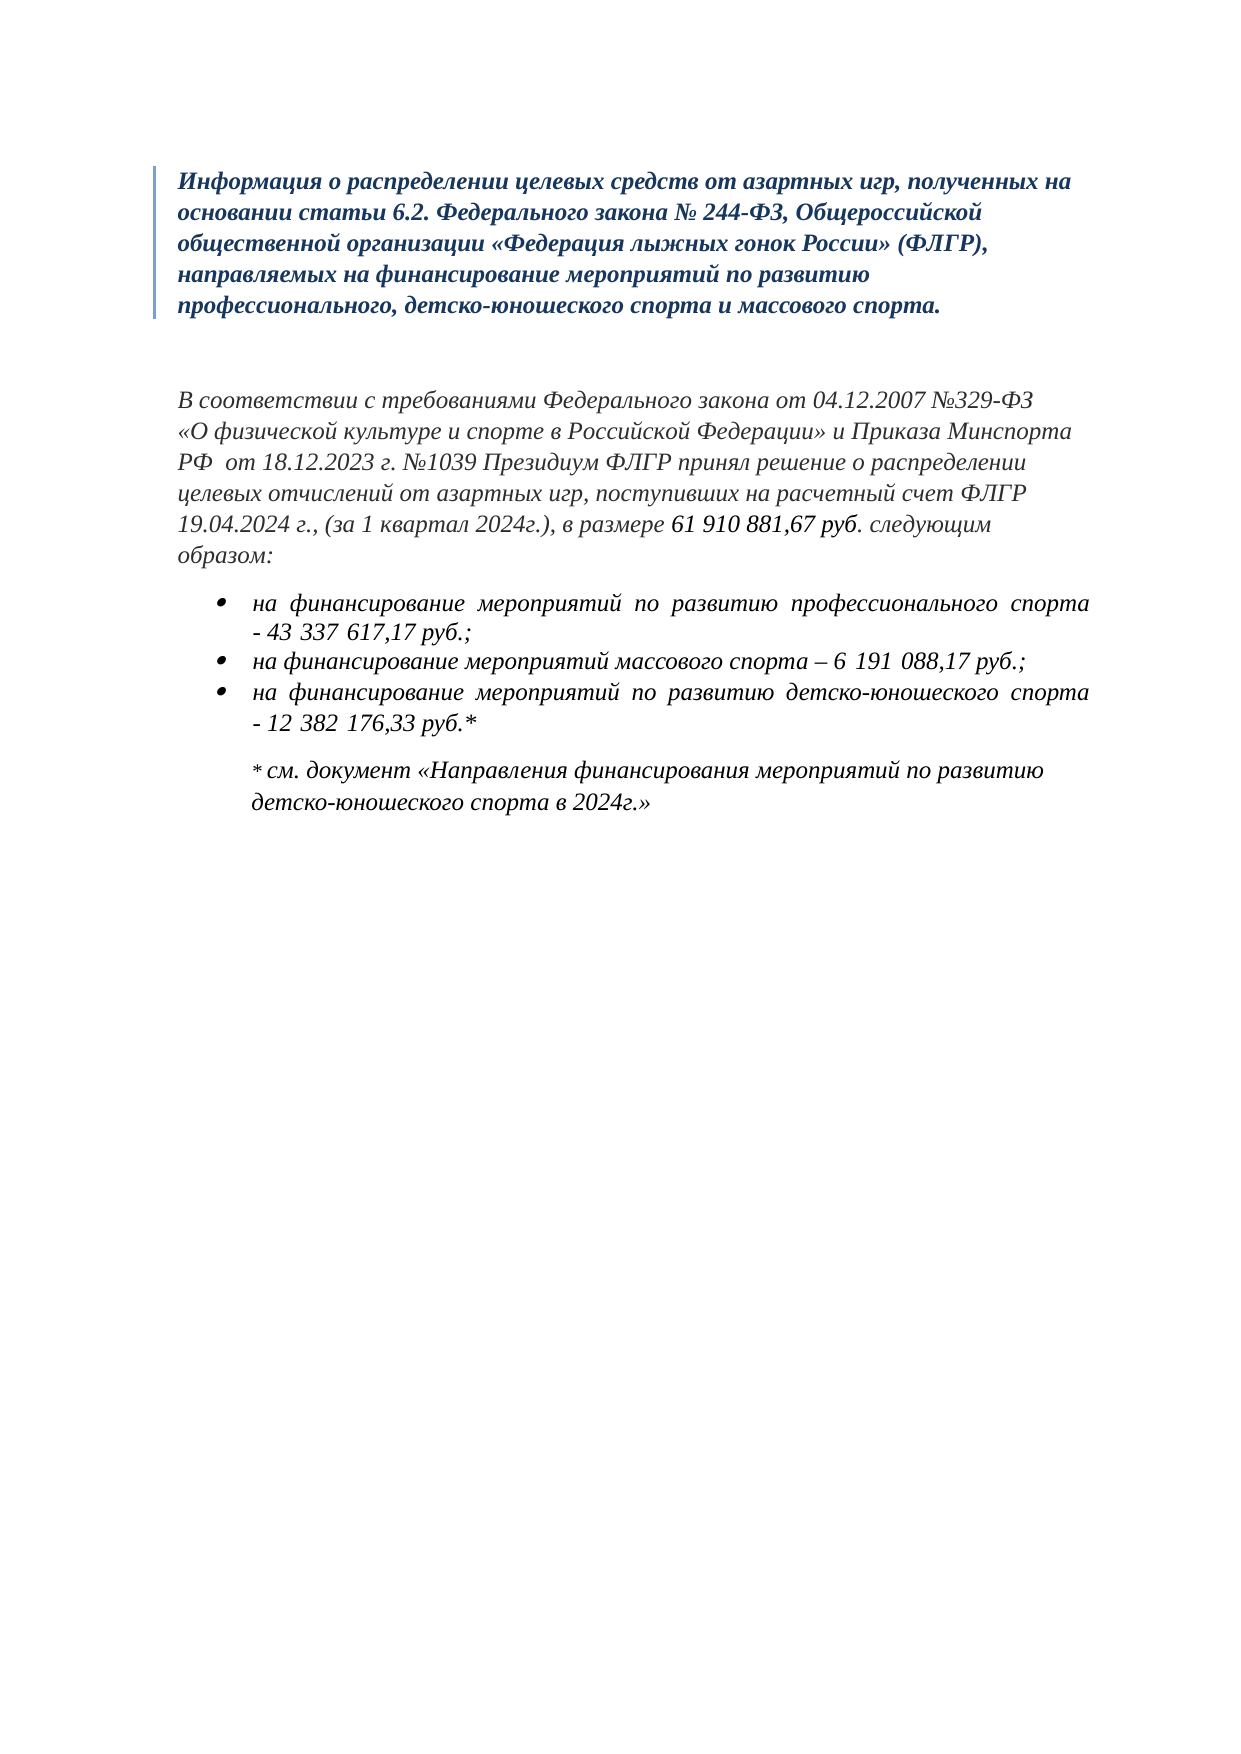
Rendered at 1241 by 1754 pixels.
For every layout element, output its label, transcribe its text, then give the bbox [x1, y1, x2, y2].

text * см. документ «Направления финансирования мероприятий по развитию детско-юношеского спорта в 2024г.» [177, 756, 1093, 815]
text Информация о распределении целевых средств от азартных игр, полученных на основании статьи 6.2. Федерального закона № 244-ФЗ, Общероссийской общественной организации «Федерация лыжных гонок России» (ФЛГР), направляемых на финансирование мероприятий по развитию профессионального, детско-юношеского спорта и массового спорта. [156, 166, 1093, 319]
list на финансирование мероприятий по развитию профессионального спорта - 43 337 617,17 руб.; [215, 588, 1093, 646]
list на финансирование мероприятий массового спорта – 6 191 088,17 руб.; [215, 646, 1093, 674]
list на финансирование мероприятий по развитию детско-юношеского спорта - 12 382 176,33 руб.* [215, 677, 1093, 737]
text В соответствии с требованиями Федерального закона от 04.12.2007 №329-ФЗ «О физической культуре и спорте в Российской Федерации» и Приказа Минспорта РФ от 18.12.2023 г. №1039 Президиум ФЛГР принял решение о распределении целевых отчислений от азартных игр, поступивших на расчетный счет ФЛГР 19.04.2024 г., (за 1 квартал 2024г.), в размере 61 910 881,67 руб. следующим образом: [177, 385, 1093, 569]
